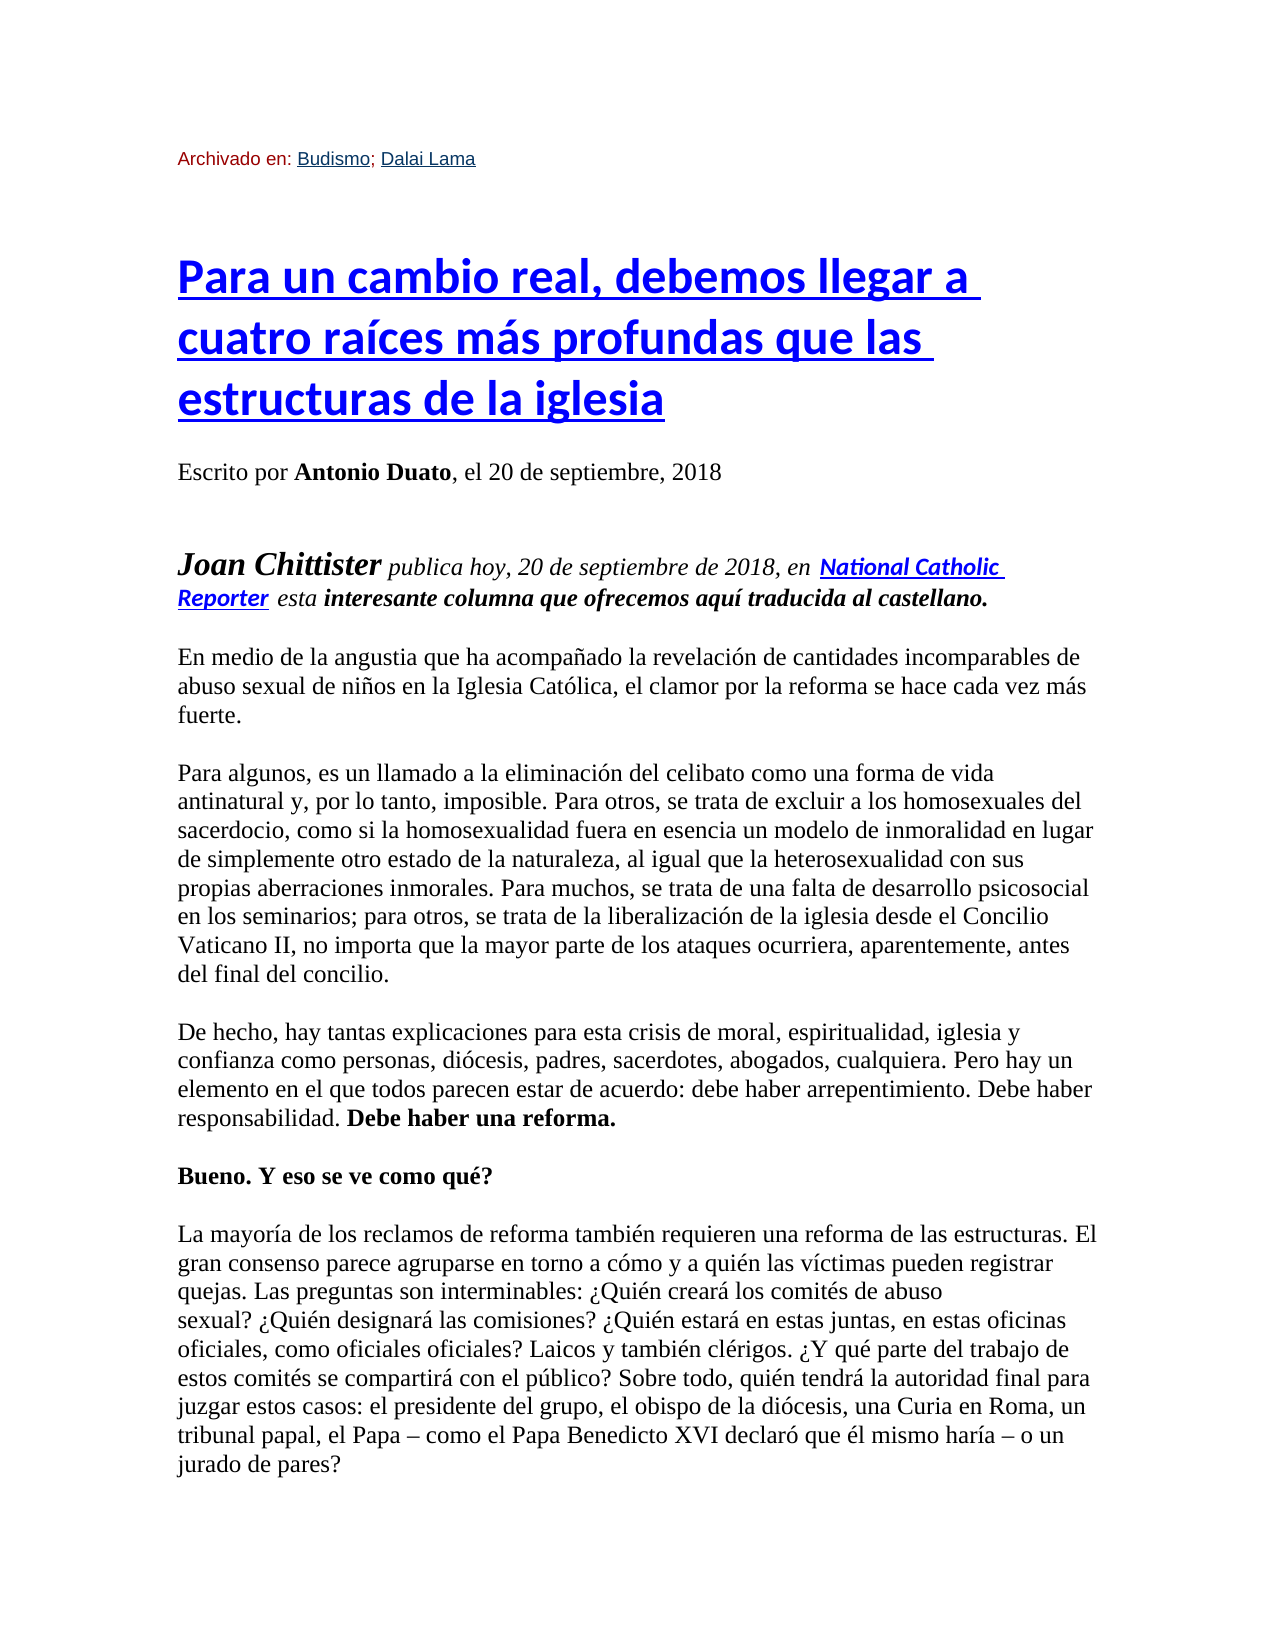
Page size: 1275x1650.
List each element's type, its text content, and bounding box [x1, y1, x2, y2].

text La mayoría de los reclamos de reforma también requieren una reforma de las estructuras. El gran consenso parece agruparse en torno a cómo y a quién las víctimas pueden registrar quejas. Las preguntas son interminables: ¿Quién creará los comités de abuso sexual? ¿Quién designará las comisiones? ¿Quién estará en estas juntas, en estas oficinas oficiales, como oficiales oficiales? Laicos y también clérigos. ¿Y qué parte del trabajo de estos comités se compartirá con el público? Sobre todo, quién tendrá la autoridad final para juzgar estos casos: el presidente del grupo, el obispo de la diócesis, una Curia en Roma, un tribunal papal, el Papa – como el Papa Benedicto XVI declaró que él mismo haría – o un jurado de pares? [177, 1219, 1098, 1478]
text Joan Chittister publica hoy, 20 de septiembre de 2018, en National Catholic Reporter esta interesante columna que ofrecemos aquí traducida al castellano. [177, 544, 1098, 613]
text Archivado en: Budismo; Dalai Lama [177, 148, 1098, 169]
text En medio de la angustia que ha acompañado la revelación de cantidades incomparables de abuso sexual de niños en la Iglesia Católica, el clamor por la reforma se hace cada vez más fuerte. [177, 642, 1098, 728]
text De hecho, hay tantas explicaciones para esta crisis de moral, espiritualidad, iglesia y confianza como personas, diócesis, padres, sacerdotes, abogados, cualquiera. Pero hay un elemento en el que todos parecen estar de acuerdo: debe haber arrepentimiento. Debe haber responsabilidad. Debe haber una reforma. [177, 1017, 1098, 1132]
text Bueno. Y eso se ve como qué? [177, 1161, 1098, 1190]
text Para algunos, es un llamado a la eliminación del celibato como una forma de vida antinatural y, por lo tanto, imposible. Para otros, se trata de excluir a los homosexuales del sacerdocio, como si la homosexualidad fuera en esencia un modelo de inmoralidad en lugar de simplemente otro estado de la naturaleza, al igual que la heterosexualidad con sus propias aberraciones inmorales. Para muchos, se trata de una falta de desarrollo psicosocial en los seminarios; para otros, se trata de la liberalización de la iglesia desde el Concilio Vaticano II, no importa que la mayor parte de los ataques ocurriera, aparentemente, antes del final del concilio. [177, 758, 1098, 988]
text Para un cambio real, debemos llegar a cuatro raíces más profundas que las estructuras de la iglesia [177, 245, 1098, 428]
text Escrito por Antonio Duato, el 20 de septiembre, 2018 [177, 457, 1098, 486]
